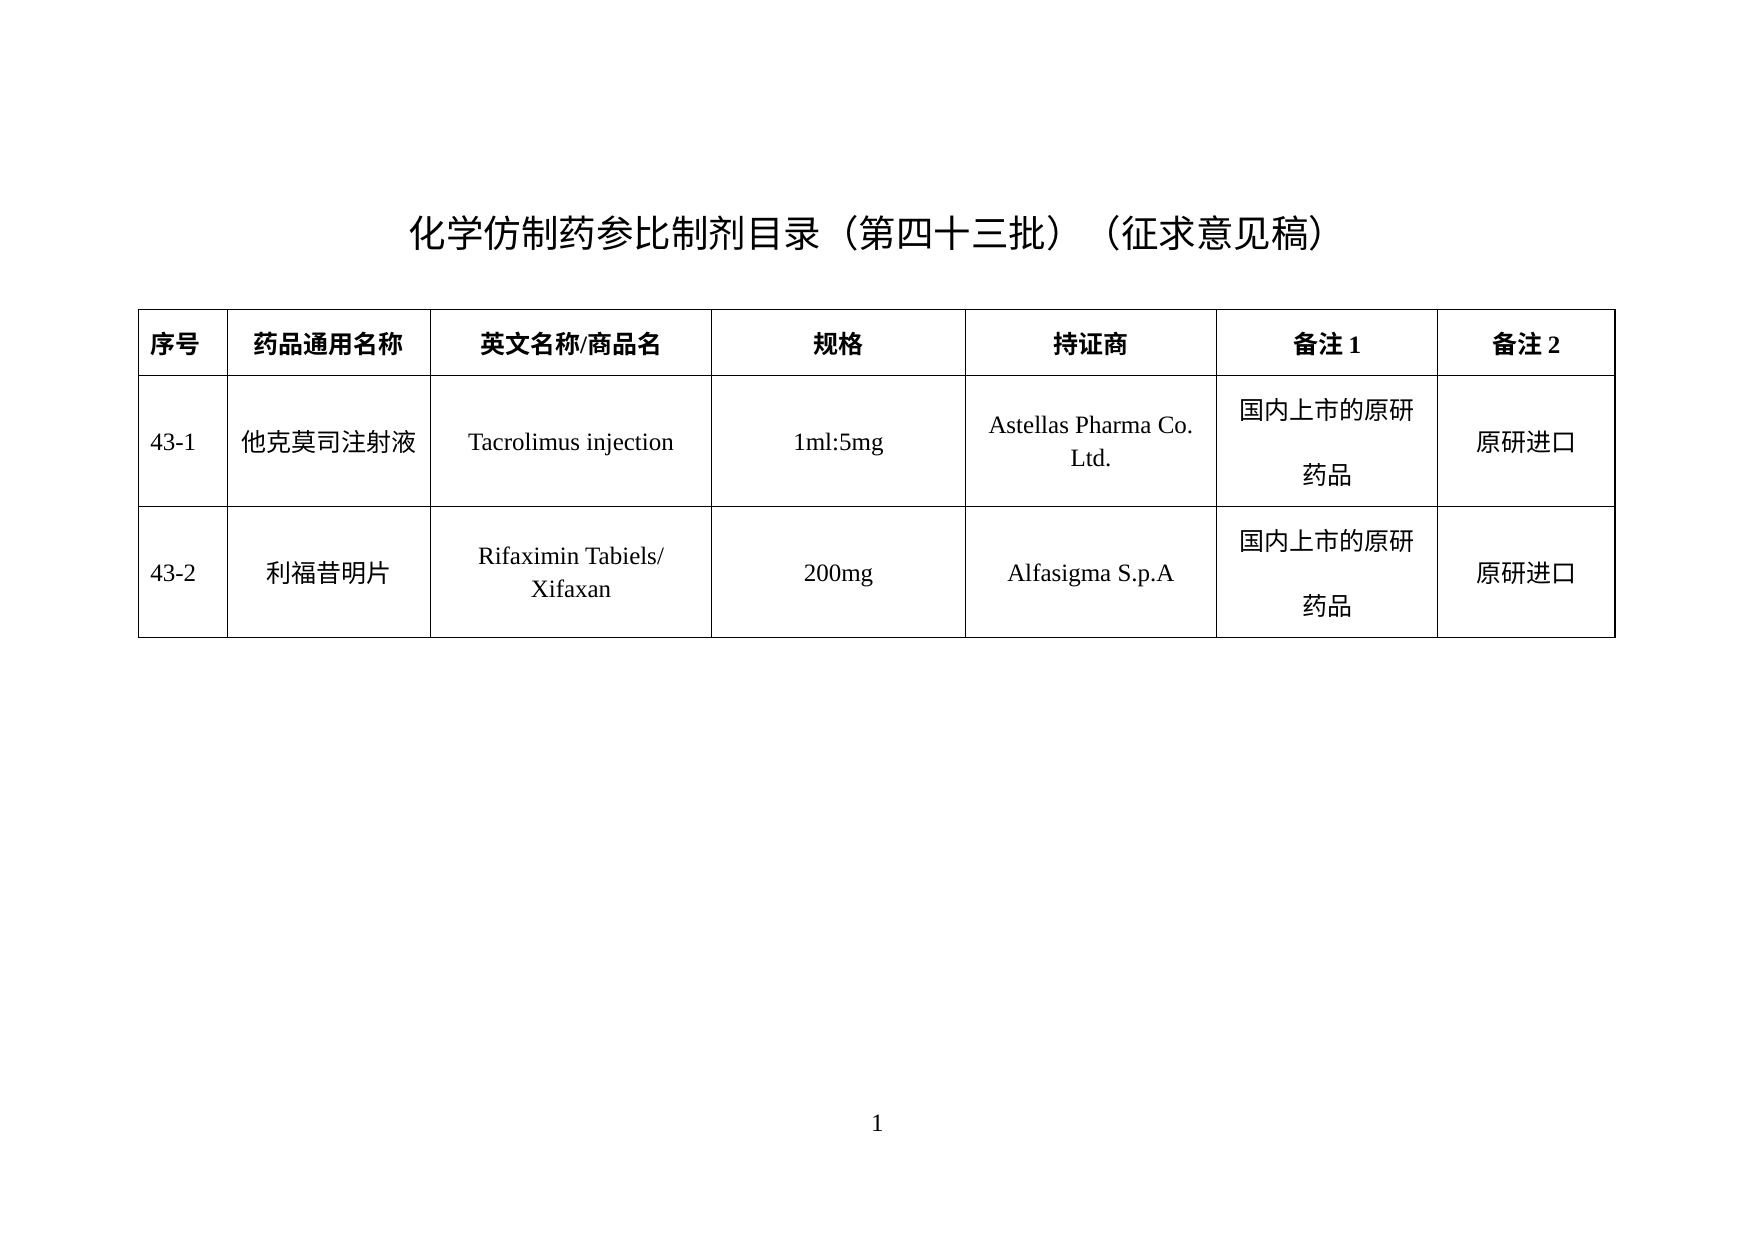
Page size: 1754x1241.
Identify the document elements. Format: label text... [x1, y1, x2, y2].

table_cell 国内上市的原研药品 [1217, 376, 1437, 506]
table_cell Astellas Pharma Co. Ltd. [966, 376, 1216, 506]
table_cell 利福昔明片 [228, 507, 430, 637]
table_cell 200mg [712, 507, 965, 637]
table_header 备注2 [1438, 310, 1614, 375]
table_cell Tacrolimus injection [431, 376, 711, 506]
table_cell 原研进口 [1438, 376, 1614, 506]
table_cell 1ml:5mg [712, 376, 965, 506]
table_header 药品通用名称 [228, 310, 430, 375]
table_cell Alfasigma S.p.A [966, 507, 1216, 637]
table_cell Rifaximin Tabiels/ Xifaxan [431, 507, 711, 637]
text 化学仿制药参比制剂目录（第四十三批）（征求意见稿） [150, 198, 1604, 260]
table_cell [139, 507, 227, 637]
table_header 备注1 [1217, 310, 1437, 375]
table_cell 他克莫司注射液 [228, 376, 430, 506]
table_cell 原研进口 [1438, 507, 1614, 637]
table_header 英文名称/商品名 [431, 310, 711, 375]
table_cell [139, 376, 227, 506]
table_header 持证商 [966, 310, 1216, 375]
table_header 序号 [139, 310, 227, 375]
table_header 规格 [712, 310, 965, 375]
table_cell 国内上市的原研药品 [1217, 507, 1437, 637]
